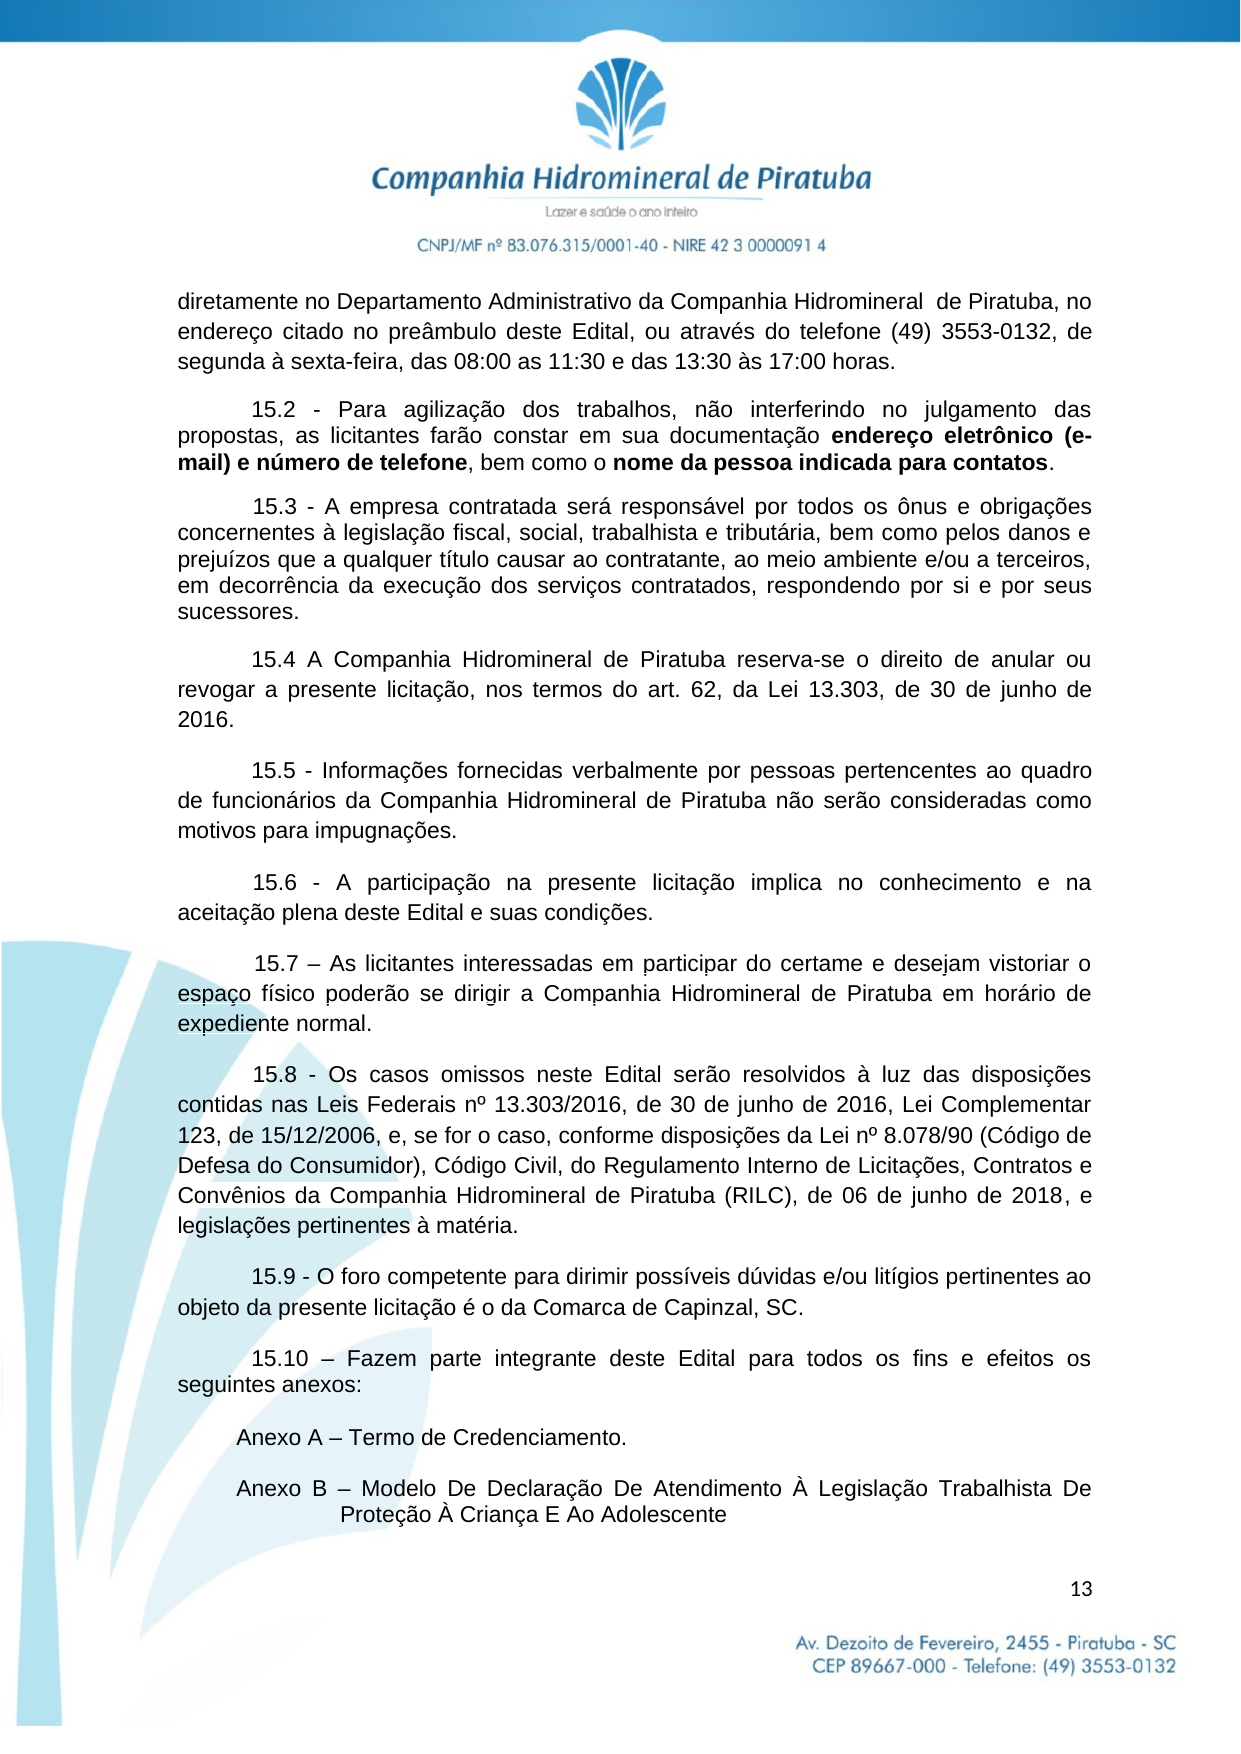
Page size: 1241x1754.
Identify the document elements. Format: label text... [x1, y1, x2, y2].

text 15.9 - O foro competente para dirimir possíveis dúvidas e/ou litígios pertinentes ao objeto da presente licitação é o da Comarca de Capinzal, SC. [177, 1263, 1092, 1320]
text 15.7 – As licitantes interessadas em participar do certame e desejam vistoriar o espaço físico poderão se dirigir a Companhia Hidromineral de Piratuba em horário de expediente normal. [177, 950, 1092, 1003]
text 15.7 – As licitantes interessadas em participar do certame e desejam vistoriar o espaço físico poderão se dirigir a Companhia Hidromineral de Piratuba em horário de expediente normal. [177, 1004, 1092, 1036]
text 15.6 - A participação na presente licitação implica no conhecimento e na aceitação plena deste Edital e suas condições. [177, 868, 1092, 925]
text 15.5 - Informações fornecidas verbalmente por pessoas pertencentes ao quadro de funcionários da Companhia Hidromineral de Piratuba não serão consideradas como motivos para impugnações. [177, 757, 1092, 844]
text 15.3 - A empresa contratada será responsável por todos os ônus e obrigações concernentes à legislação fiscal, social, trabalhista e tributária, bem como pelos danos e prejuízos que a qualquer título causar ao contratante, ao meio ambiente e/ou a terceiros, em decorrência da execução dos serviços contratados, respondendo por si e por seus sucessores. [177, 493, 1092, 625]
text Anexo A – Termo de Credenciamento. [177, 1423, 1092, 1450]
subtitle Anexo B – Modelo De Declaração De Atendimento À Legislação Trabalhista De Proteção À Criança E Ao Adolescente [236, 1475, 1092, 1528]
text 15.8 - Os casos omissos neste Edital serão resolvidos à luz das disposições contidas nas Leis Federais nº 13.303/2016, de 30 de junho de 2016, Lei Complementar 123, de 15/12/2006, e, se for o caso, conforme disposições da Lei nº 8.078/90 (Código de Defesa do Consumidor), Código Civil, do Regulamento Interno de Licitações, Contratos e Convênios da Companhia Hidromineral de Piratuba (RILC), de 06 de junho de 2018, e legislações pertinentes à matéria. [177, 1061, 1092, 1238]
picture [0, 0, 1241, 270]
text 15.10 – Fazem parte integrante deste Edital para todos os fins e efeitos os seguintes anexos: [177, 1344, 1092, 1397]
text 15.2 - Para agilização dos trabalhos, não interferindo no julgamento das propostas, as licitantes farão constar em sua documentação endereço eletrônico (e-mail) e número de telefone, bem como o nome da pessoa indicada para contatos. [177, 396, 1092, 475]
text 15.4 A Companhia Hidromineral de Piratuba reserva-se o direito de anular ou revogar a presente licitação, nos termos do art. 62, da Lei 13.303, de 30 de junho de 2016. [177, 646, 1092, 732]
picture [1, 937, 1240, 1726]
